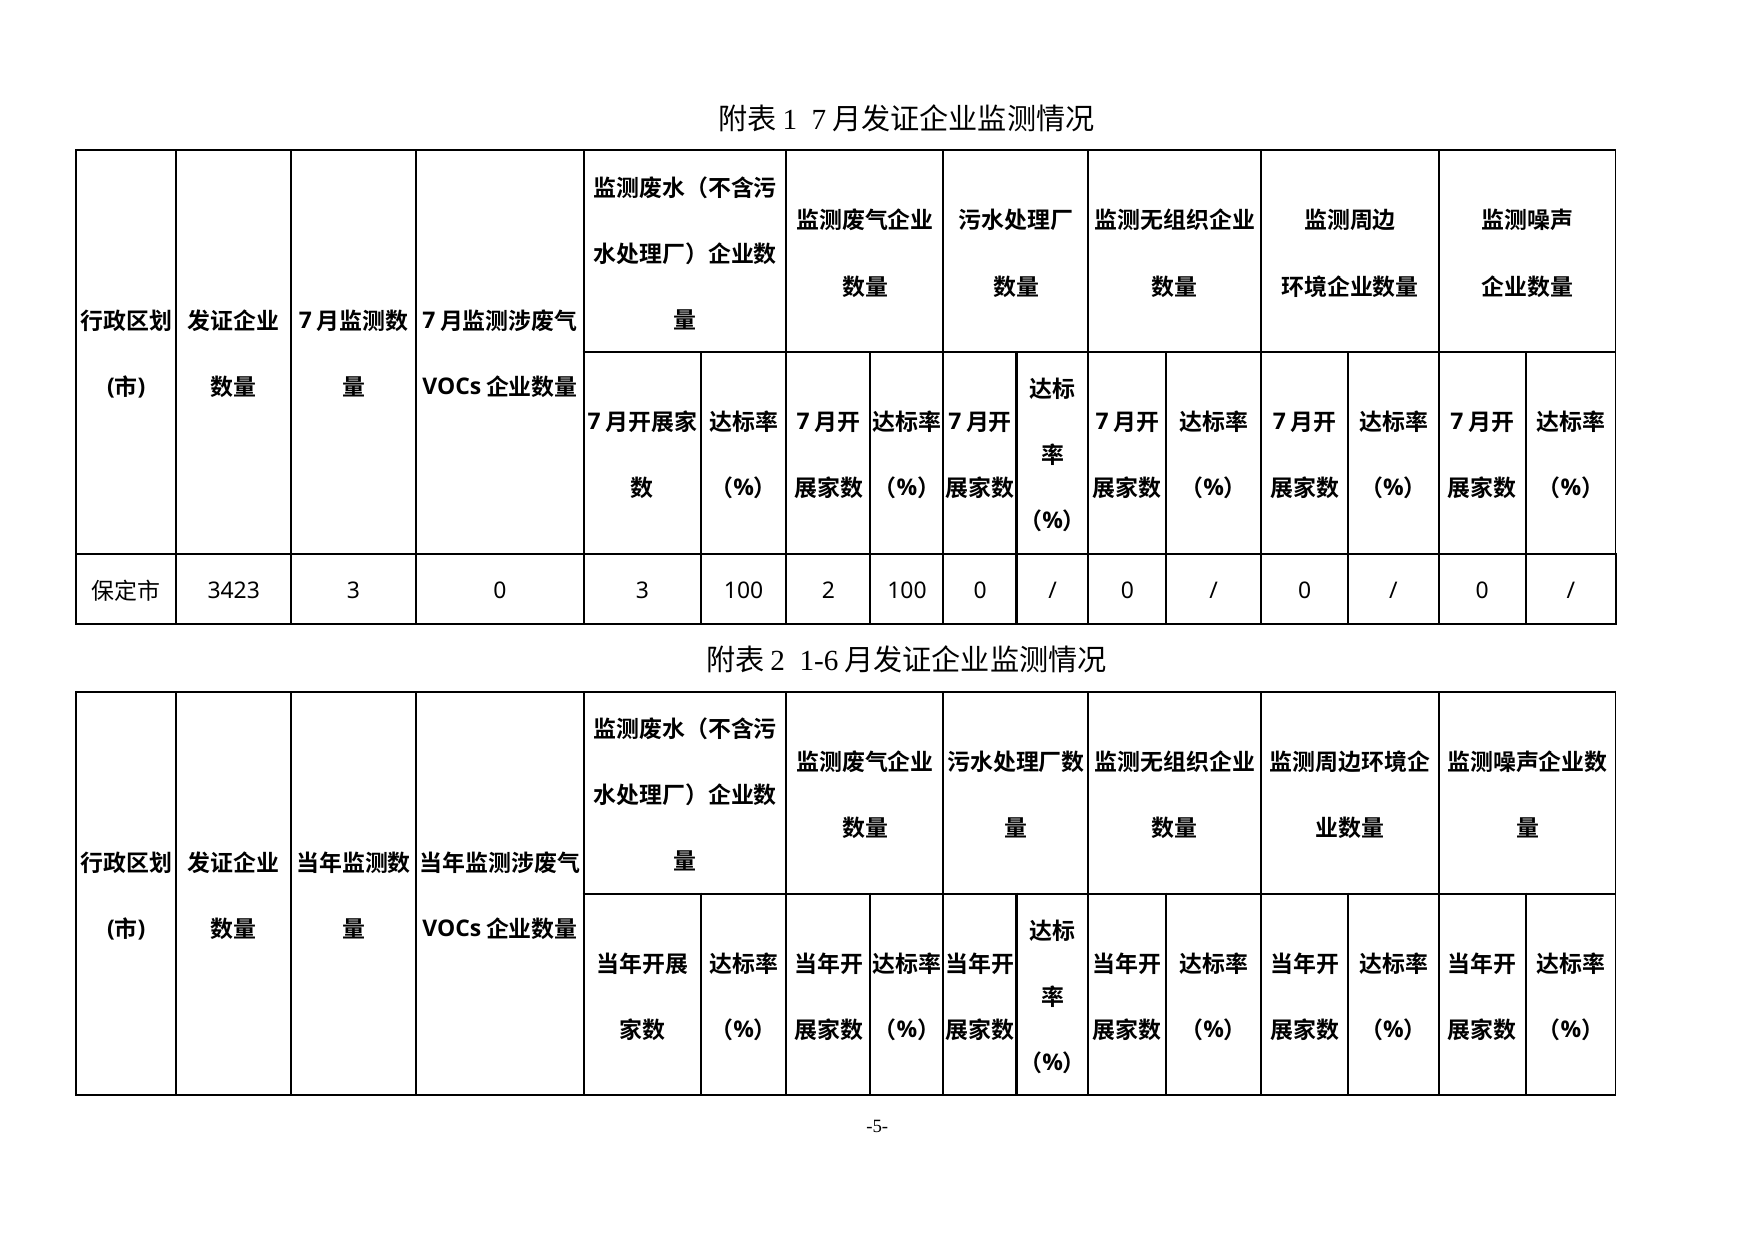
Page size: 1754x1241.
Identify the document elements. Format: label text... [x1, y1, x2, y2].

table_cell 达标率（%） [1018, 895, 1087, 1094]
table_cell 达标率（%） [1167, 895, 1260, 1094]
table_cell 当年开展家数 [1262, 895, 1347, 1094]
table_cell 达标率（%） [702, 895, 785, 1094]
table_cell 达标率（%） [1527, 353, 1615, 553]
table_cell 当年开展家数 [585, 895, 700, 1094]
text 附表1 7月发证企业监测情况 [75, 83, 1679, 149]
table_header 发证企业数量 [177, 151, 290, 553]
table_cell 3 [292, 555, 415, 623]
table_cell 7月开展家数 [1262, 353, 1347, 553]
table_cell 当年开展家数 [1089, 895, 1165, 1094]
table_header 行政区划(市) [77, 693, 175, 1094]
table_header 7月监测数量 [292, 151, 415, 553]
table_cell / [1167, 555, 1260, 623]
table_cell 7月开展家数 [1440, 353, 1525, 553]
table_header 监测噪声企业数量 [1440, 693, 1615, 892]
table_cell 达标率（%） [1167, 353, 1260, 553]
table_cell 当年开展家数 [1440, 895, 1525, 1094]
table_cell / [1018, 555, 1087, 623]
table_header 监测无组织企业数量 [1089, 151, 1260, 351]
table_cell 0 [1440, 555, 1525, 623]
table_header 当年监测数量 [292, 693, 415, 1094]
table_cell 7月开展家数 [944, 353, 1015, 553]
table_header 行政区划(市) [77, 151, 175, 553]
table_cell 2 [787, 555, 869, 623]
table_header 发证企业数量 [177, 693, 290, 1094]
table_cell 达标率（%） [1527, 895, 1615, 1094]
table_header 监测噪声 企业数量 [1440, 151, 1615, 351]
table_header 监测废水（不含污水处理厂）企业数量 [585, 151, 785, 351]
table_cell 0 [944, 555, 1015, 623]
table_cell 7月开展家数 [1089, 353, 1165, 553]
table_header 监测无组织企业数量 [1089, 693, 1260, 892]
table_cell 100 [702, 555, 785, 623]
table_header 当年监测涉废气VOCs企业数量 [417, 693, 583, 1094]
table_cell 3423 [177, 555, 290, 623]
table_header 监测周边 环境企业数量 [1262, 151, 1438, 351]
table_cell 当年开展家数 [787, 895, 869, 1094]
table_header 监测废气企业数量 [787, 151, 942, 351]
table_cell 7月开展家数 [585, 353, 700, 553]
table_cell 0 [417, 555, 583, 623]
table_cell 100 [871, 555, 942, 623]
table_header 监测废水（不含污水处理厂）企业数量 [585, 693, 785, 892]
table_cell 当年开展家数 [944, 895, 1015, 1094]
table_cell 达标率（%） [871, 895, 942, 1094]
table_cell 0 [1089, 555, 1165, 623]
table_cell 0 [1262, 555, 1347, 623]
table_cell 达标率（%） [1018, 353, 1087, 553]
table_header 监测废气企业数量 [787, 693, 942, 892]
table_header 污水处理厂 数量 [944, 151, 1087, 351]
table_cell 保定市 [77, 555, 175, 623]
table_header 7月监测涉废气VOCs企业数量 [417, 151, 583, 553]
table_cell 达标率（%） [702, 353, 785, 553]
text 附表2 1-6月发证企业监测情况 [75, 625, 1679, 691]
table_header 污水处理厂数量 [944, 693, 1087, 892]
table_header 监测周边环境企业数量 [1262, 693, 1438, 892]
table_cell 达标率（%） [1349, 895, 1438, 1094]
table_cell / [1527, 555, 1615, 623]
table_cell 达标率（%） [1349, 353, 1438, 553]
table_cell 达标率（%） [871, 353, 942, 553]
table_cell 3 [585, 555, 700, 623]
table_cell / [1349, 555, 1438, 623]
table_cell 7月开展家数 [787, 353, 869, 553]
